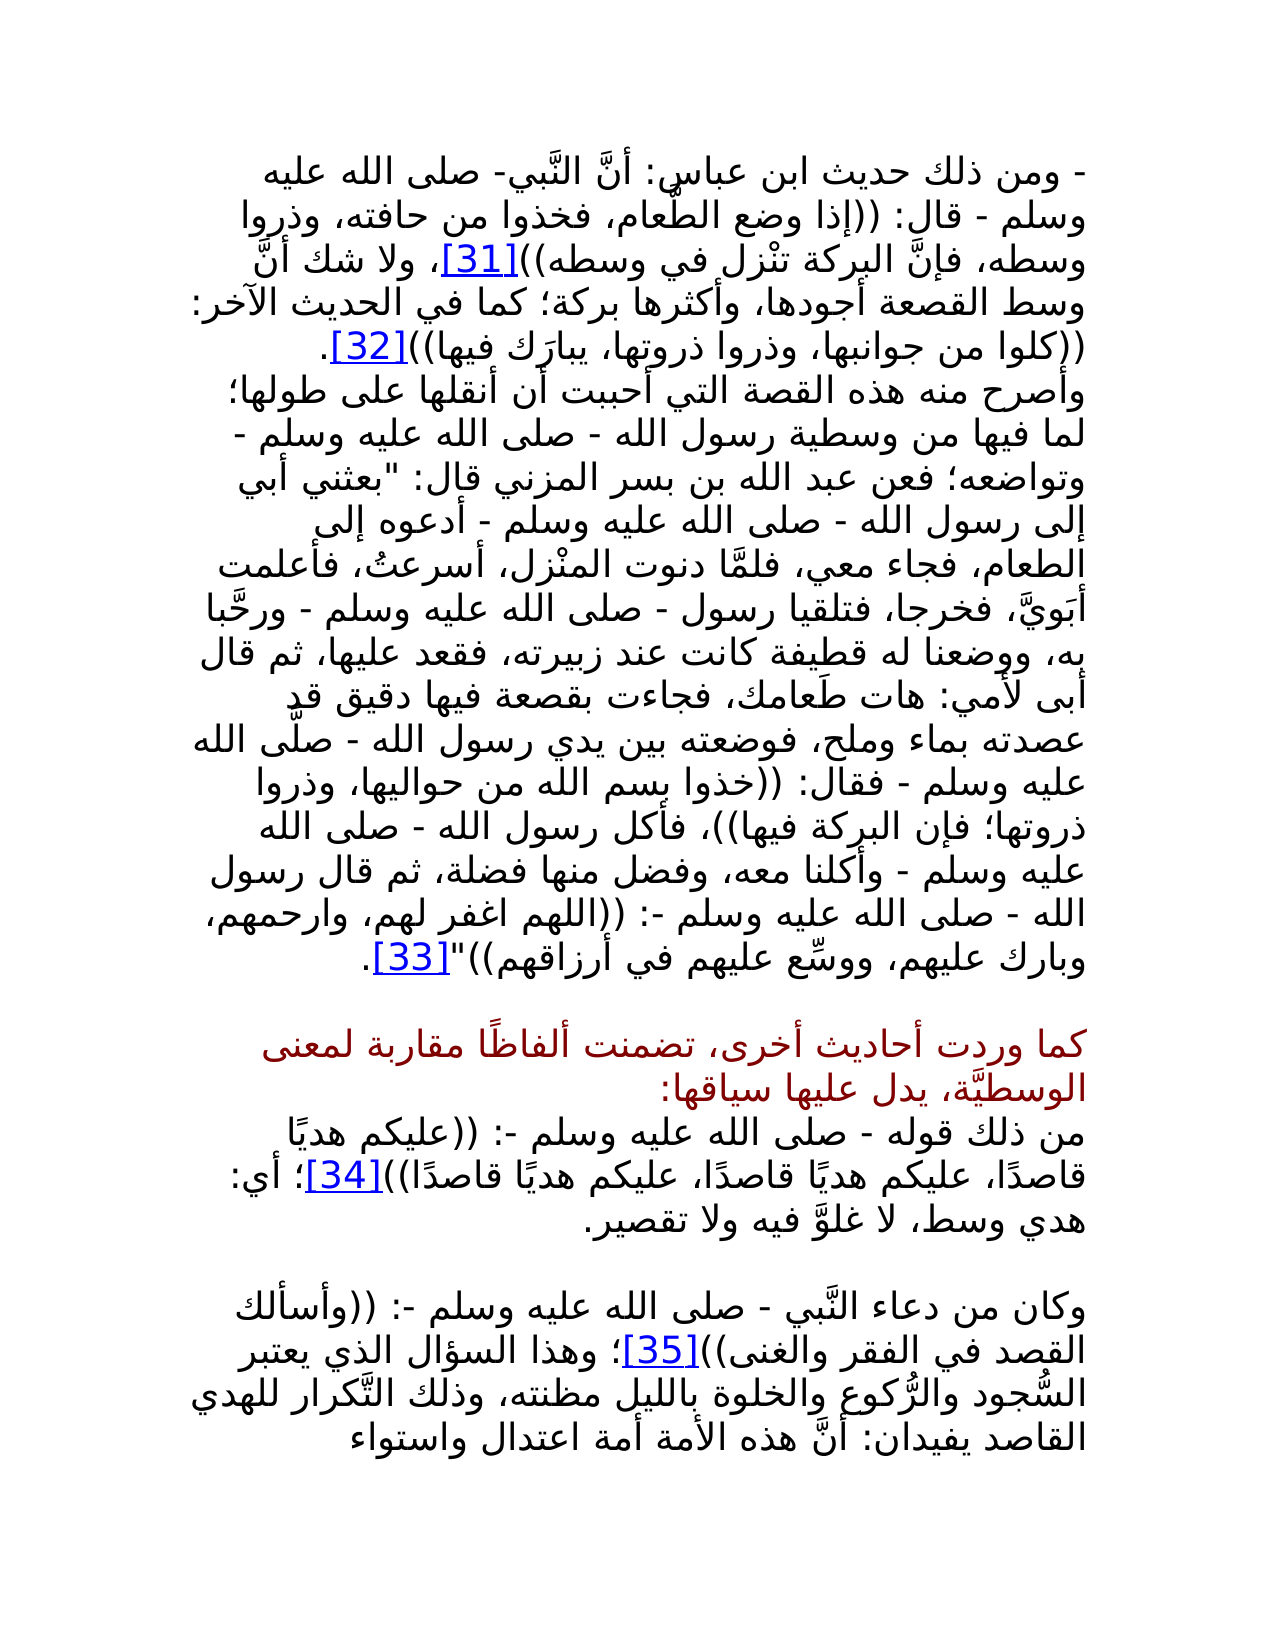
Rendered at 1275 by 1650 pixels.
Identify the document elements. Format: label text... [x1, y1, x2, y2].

text وأصرح منه هذه القصة التي أحببت أن أنقلها على طولها؛ لما فيها من وسطية رسول الله - صلى الله عليه وسلم - وتواضعه؛ فعن عبد الله بن بسر المزني قال: "بعثني أبي إلى رسول الله - صلى الله عليه وسلم - أدعوه إلى الطعام، فجاء معي، فلمَّا دنوت المنْزل، أسرعتُ، فأعلمت أبَويَّ، فخرجا، فتلقيا رسول - صلى الله عليه وسلم - ورحَّبا به، ووضعنا له قطيفة كانت عند زبيرته، فقعد عليها، ثم قال أبى لأمي: هات طَعامك، فجاءت بقصعة فيها دقيق قد عصدته بماء وملح، فوضعته بين يدي رسول الله - صلَّى الله عليه وسلم - فقال: ((خذوا بسم الله من حواليها، وذروا ذروتها؛ فإن البركة فيها))، فأكل رسول الله - صلى الله عليه وسلم - وأكلنا معه، وفضل منها فضلة، ثم قال رسول الله - صلى الله عليه وسلم -: ((اللهم اغفر لهم، وارحمهم، وبارك عليهم، ووسِّع عليهم في أرزاقهم))"[33]. [187, 368, 1087, 979]
text كما وردت أحاديث أخرى، تضمنت ألفاظًا مقاربة لمعنى الوسطيَّة، يدل عليها سياقها: [187, 979, 1087, 1110]
text من ذلك قوله - صلى الله عليه وسلم -: ((عليكم هديًا قاصدًا، عليكم هديًا قاصدًا، عليكم هديًا قاصدًا))[34]؛ أي: هدي وسط، لا غلوَّ فيه ولا تقصير. [187, 1110, 1087, 1241]
text - ومن ذلك حديث ابن عباس: أنَّ النَّبي- صلى الله عليه وسلم - قال: ((إذا وضع الطَّعام، فخذوا من حافته، وذروا وسطه، فإنَّ البركة تنْزل في وسطه))[31]، ولا شك أنَّ وسط القصعة أجودها، وأكثرها بركة؛ كما في الحديث الآخر: ((كلوا من جوانبها، وذروا ذروتها، يبارَك فيها))[32]. [187, 150, 1087, 368]
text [187, 1241, 1087, 1459]
